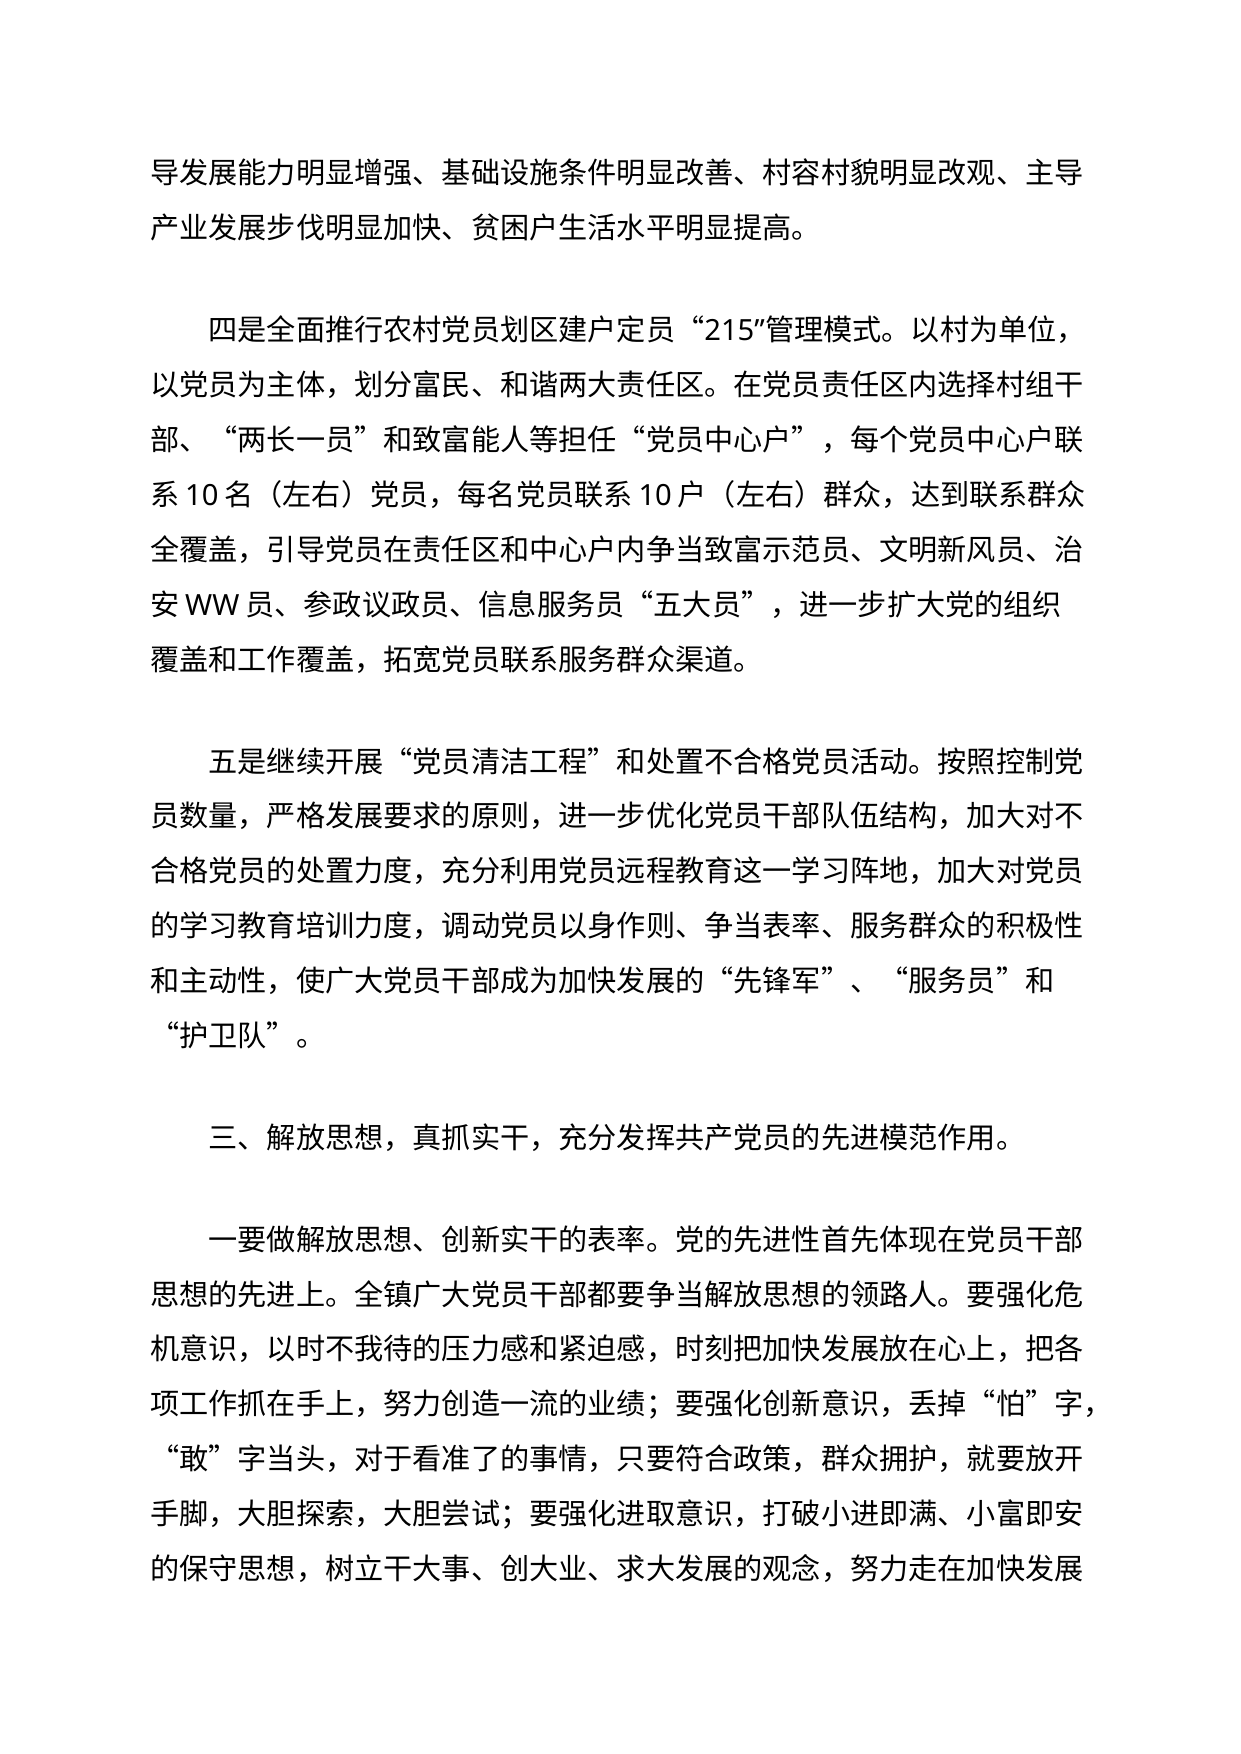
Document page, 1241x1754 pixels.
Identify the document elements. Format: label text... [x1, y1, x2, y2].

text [150, 1216, 1090, 1588]
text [150, 150, 1090, 247]
text 五是继续开展“党员清洁工程”和处置不合格党员活动。按照控制党员数量，严格发展要求的原则，进一步优化党员干部队伍结构，加大对不合格党员的处置力度，充分利用党员远程教育这一学习阵地，加大对党员的学习教育培训力度，调动党员以身作则、争当表率、服务群众的积极性和主动性，使广大党员干部成为加快发展的“先锋军”、“服务员”和“护卫队”。 [150, 738, 1090, 1055]
text 四是全面推行农村党员划区建户定员“215”管理模式。以村为单位，以党员为主体，划分富民、和谐两大责任区。在党员责任区内选择村组干部、“两长一员”和致富能人等担任“党员中心户”，每个党员中心户联系10名（左右）党员，每名党员联系10户（左右）群众，达到联系群众全覆盖，引导党员在责任区和中心户内争当致富示范员、文明新风员、治安WW员、参政议政员、信息服务员“五大员”，进一步扩大党的组织覆盖和工作覆盖，拓宽党员联系服务群众渠道。 [150, 307, 1090, 679]
text 三、解放思想，真抓实干，充分发挥共产党员的先进模范作用。 [150, 1114, 1090, 1157]
